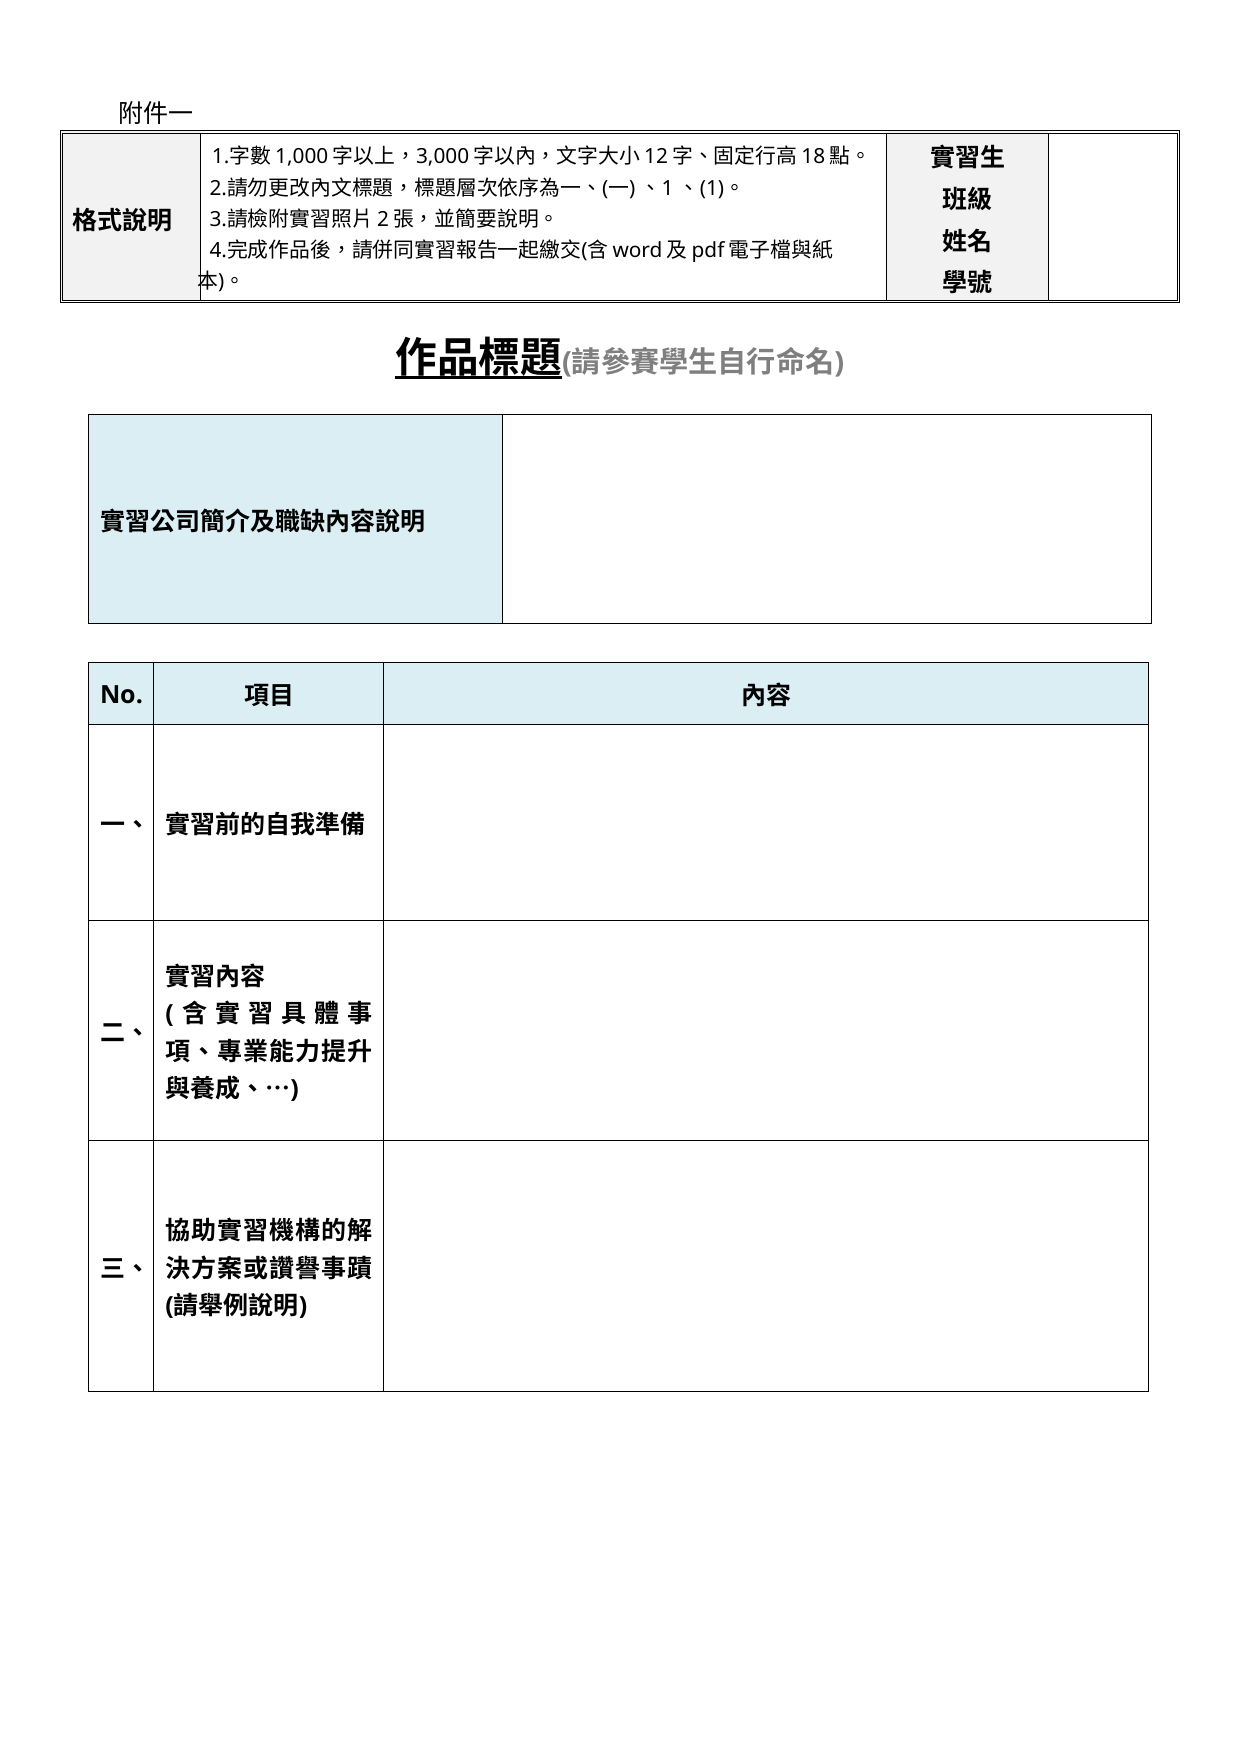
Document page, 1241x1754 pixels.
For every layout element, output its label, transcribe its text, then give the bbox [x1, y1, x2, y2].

table_cell [89, 725, 153, 920]
table_cell [384, 921, 1148, 1140]
table_cell [89, 921, 153, 1140]
table_cell 實習內容 (含實習具體事項、專業能力提升與養成、…) [154, 921, 383, 1140]
table_header 實習公司簡介及職缺內容說明 [89, 415, 502, 623]
table_cell [89, 1141, 153, 1391]
table_header [503, 415, 1151, 623]
table_header 項目 [154, 663, 383, 724]
table_cell 協助實習機構的解決方案或讚譽事蹟(請舉例說明) [154, 1141, 383, 1391]
table_cell 實習前的自我準備 [154, 725, 383, 920]
table_cell [384, 1141, 1148, 1391]
table_header 內容 [384, 663, 1148, 724]
table_cell [384, 725, 1148, 920]
table_header No. [89, 663, 153, 724]
